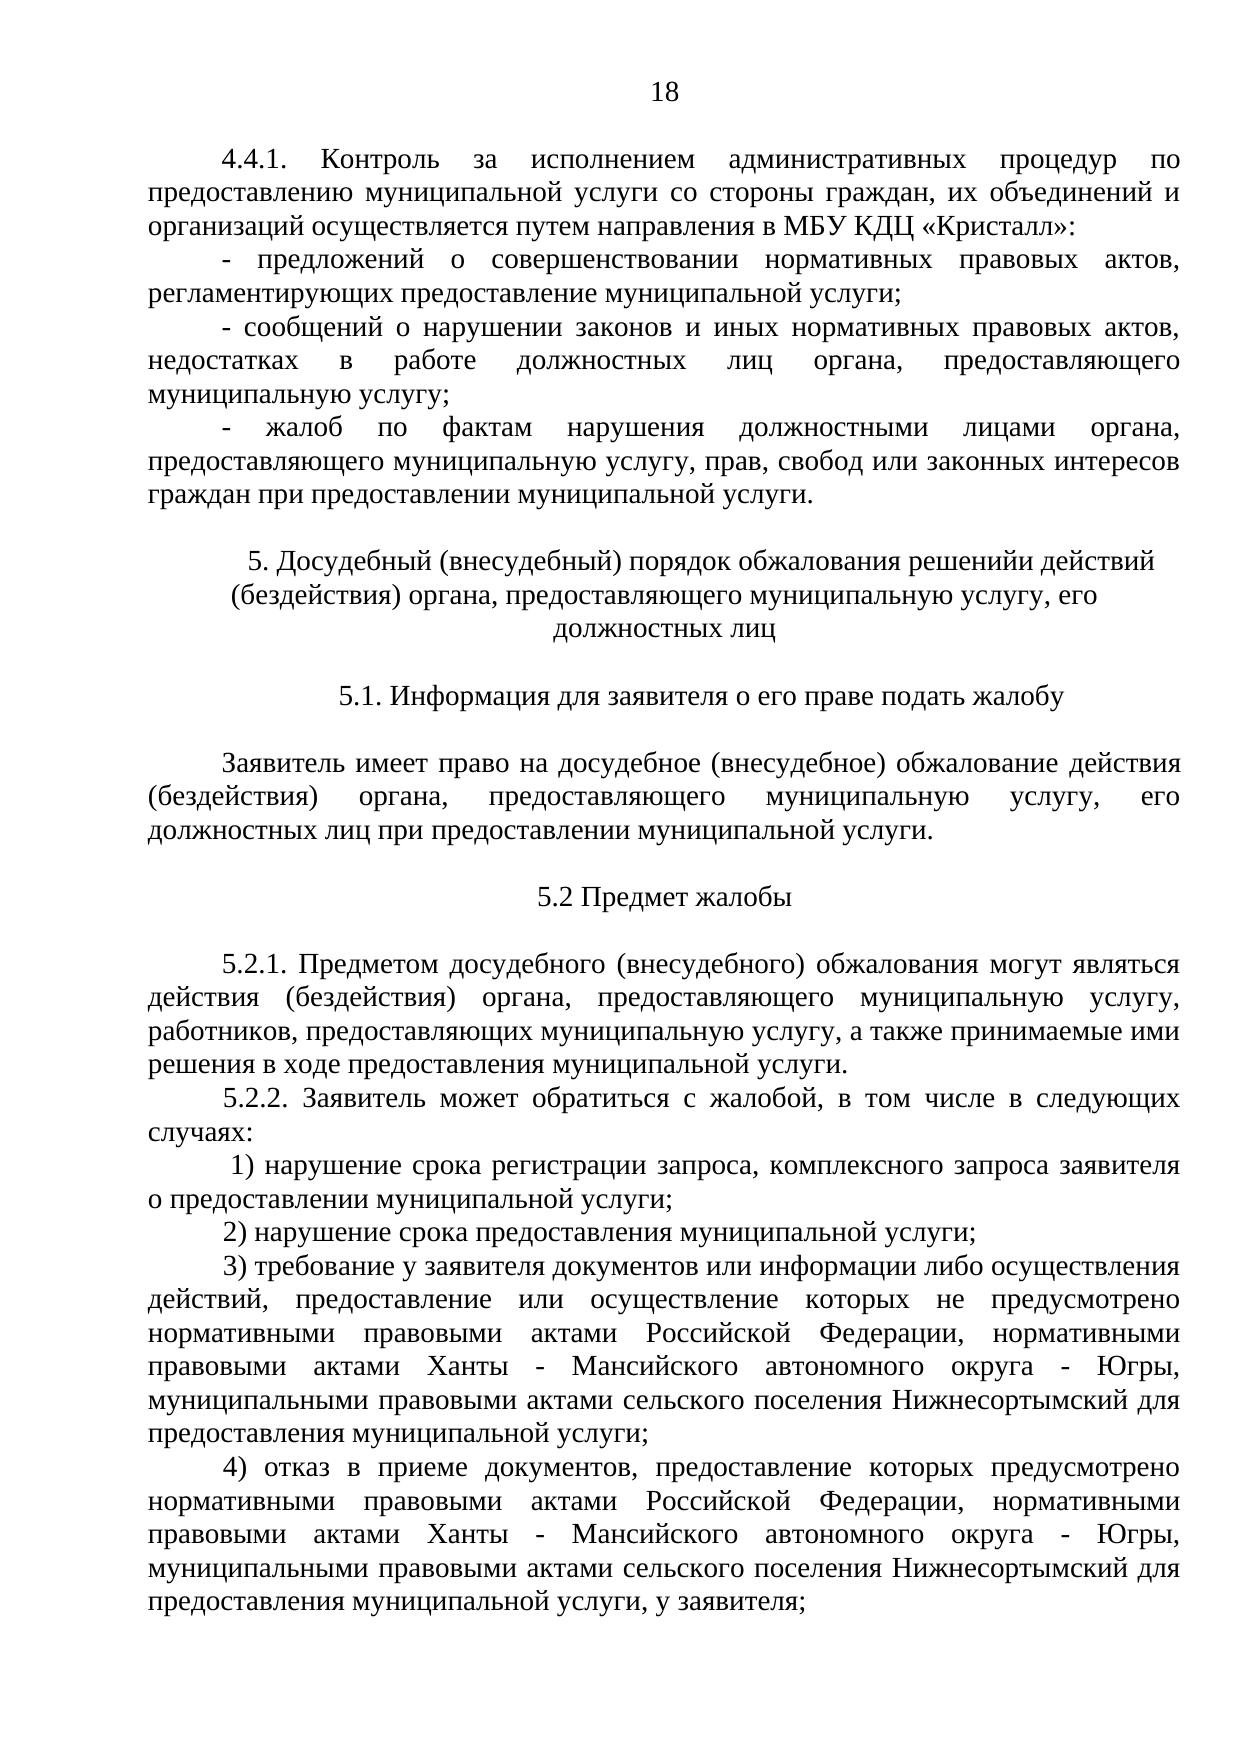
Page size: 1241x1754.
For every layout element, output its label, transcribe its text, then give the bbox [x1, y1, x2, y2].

text 5. Досудебный (внесудебный) порядок обжалования решенийи действий (бездействия) органа, предоставляющего муниципальную услугу, его должностных лиц [148, 543, 1181, 644]
text 3) требование у заявителя документов или информации либо осуществления действий, предоставление или осуществление которых не предусмотрено нормативными правовыми актами Российской Федерации, нормативными правовыми актами Ханты - Мансийского автономного округа - Югры, муниципальными правовыми актами сельского поселения Нижнесортымский для предоставления муниципальной услуги; [148, 1248, 1181, 1449]
text 5.1. Информация для заявителя о его праве подать жалобу [148, 678, 1181, 711]
text 4.4.1. Контроль за исполнением административных процедур по предоставлению муниципальной услуги со стороны граждан, их объединений и организаций осуществляется путем направления в МБУ КДЦ «Кристалл»: [148, 141, 1181, 242]
text - сообщений о нарушении законов и иных нормативных правовых актов, недостатках в работе должностных лиц органа, предоставляющего муниципальную услугу; [148, 309, 1181, 409]
text Заявитель имеет право на досудебное (внесудебное) обжалование действия (бездействия) органа, предоставляющего муниципальную услугу, его должностных лиц при предоставлении муниципальной услуги. [148, 745, 1181, 845]
text 1) нарушение срока регистрации запроса, комплексного запроса заявителя о предоставлении муниципальной услуги; [148, 1147, 1181, 1214]
text 4) отказ в приеме документов, предоставление которых предусмотрено нормативными правовыми актами Российской Федерации, нормативными правовыми актами Ханты - Мансийского автономного округа - Югры, муниципальными правовыми актами сельского поселения Нижнесортымский для предоставления муниципальной услуги, у заявителя; [148, 1449, 1181, 1617]
text 5.2 Предмет жалобы [148, 879, 1181, 912]
text - жалоб по фактам нарушения должностными лицами органа, предоставляющего муниципальную услугу, прав, свобод или законных интересов граждан при предоставлении муниципальной услуги. [148, 409, 1181, 510]
text 5.2.1. Предметом досудебного (внесудебного) обжалования могут являться действия (бездействия) органа, предоставляющего муниципальную услугу, работников, предоставляющих муниципальную услугу, а также принимаемые ими решения в ходе предоставления муниципальной услуги. [148, 946, 1181, 1080]
text 2) нарушение срока предоставления муниципальной услуги; [148, 1214, 1181, 1248]
text - предложений о совершенствовании нормативных правовых актов, регламентирующих предоставление муниципальной услуги; [148, 242, 1181, 309]
text 5.2.2. Заявитель может обратиться с жалобой, в том числе в следующих случаях: [148, 1080, 1181, 1147]
